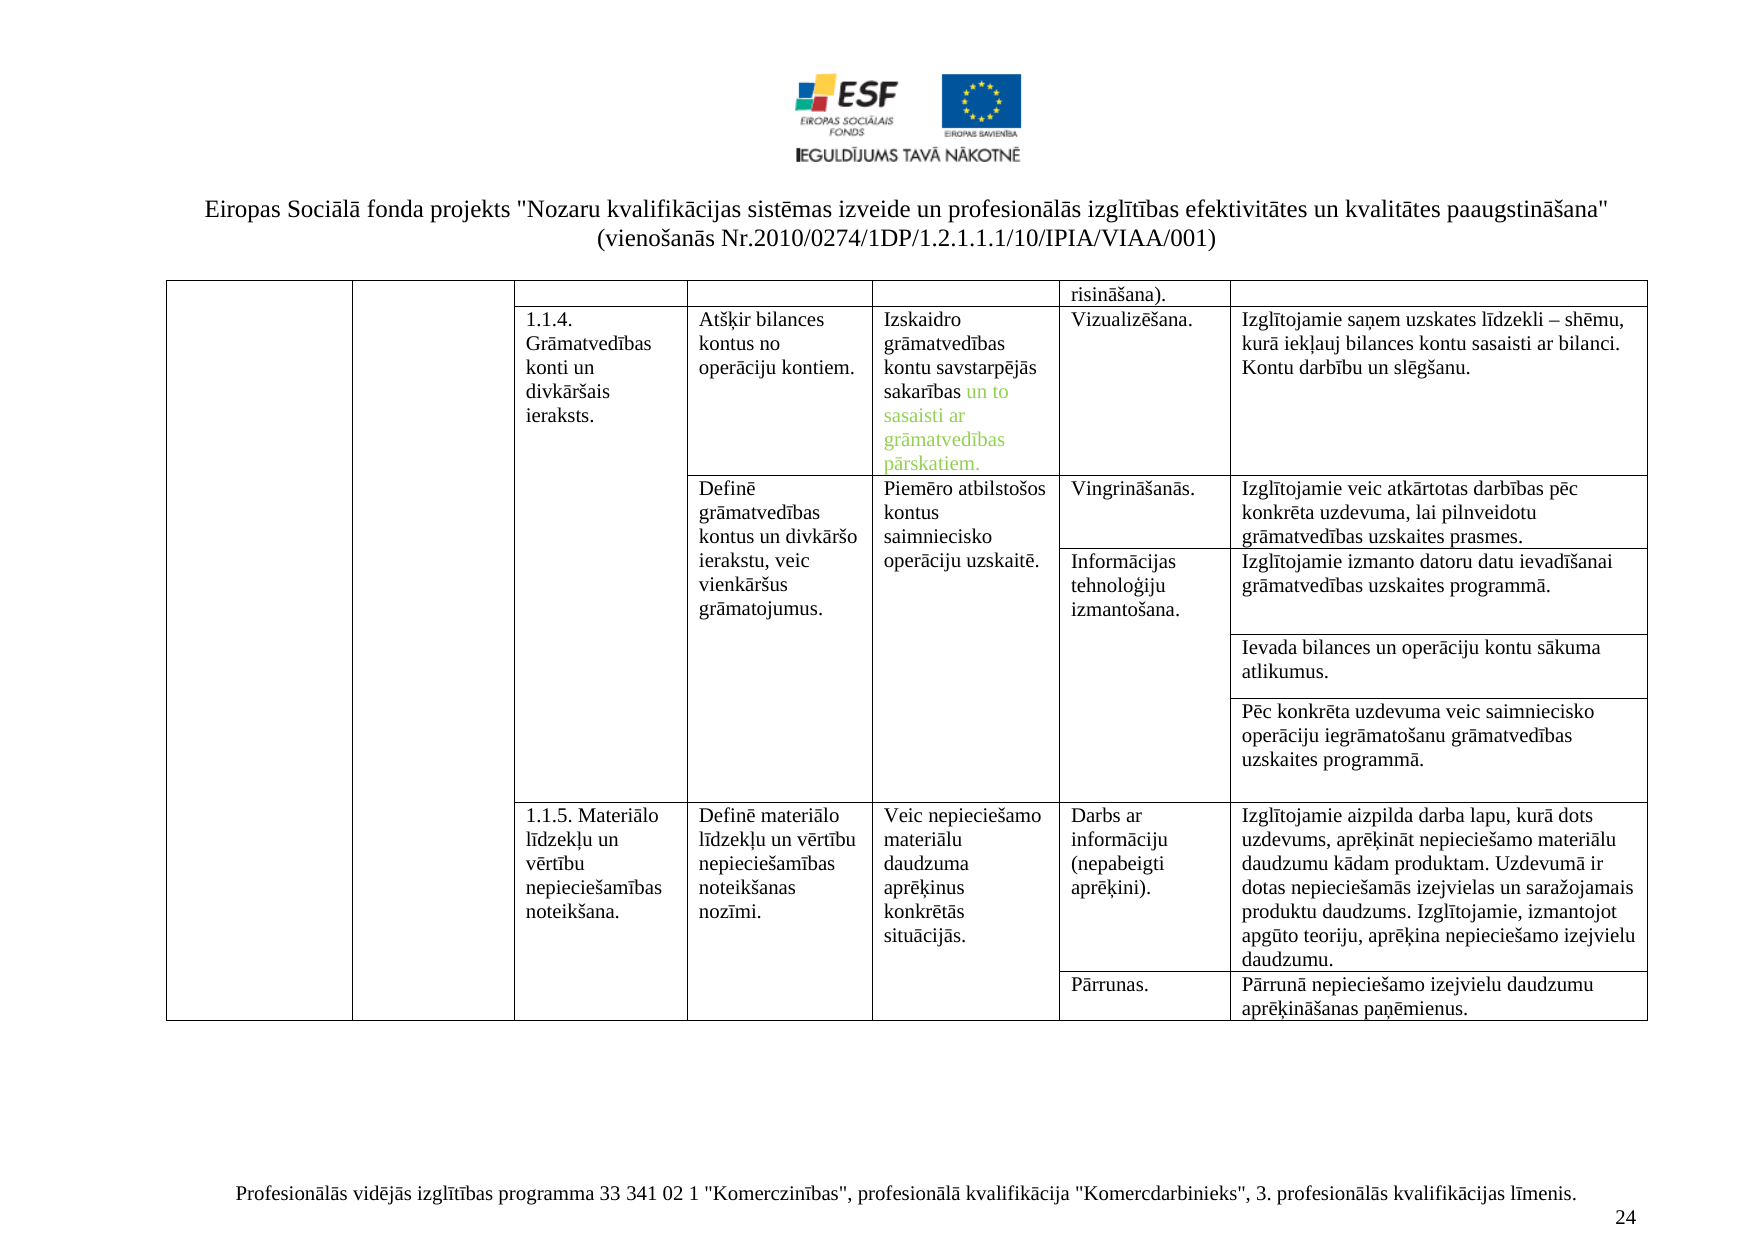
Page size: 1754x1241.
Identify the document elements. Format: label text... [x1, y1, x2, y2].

table_cell Pārrunā nepieciešamo izejvielu daudzumu aprēķināšanas paņēmienus. [1231, 972, 1647, 1020]
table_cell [1060, 281, 1230, 306]
table_cell Piemēro atbilstošos kontus saimniecisko operāciju uzskaitē. [873, 476, 1059, 802]
table_cell Atšķir bilances kontus no operāciju kontiem. [688, 307, 872, 475]
table_cell Vizualizēšana. [1060, 307, 1230, 475]
table_cell Definē materiālo līdzekļu un vērtību nepieciešamības noteikšanas nozīmi. [688, 803, 872, 1020]
table_cell Vingrināšanās. [1060, 476, 1230, 548]
table_cell Izglītojamie veic atkārtotas darbības pēc konkrēta uzdevuma, lai pilnveidotu grāmatvedības uzskaites prasmes. [1231, 476, 1647, 548]
table_cell Izglītojamie izmanto datoru datu ievadīšanai grāmatvedības uzskaites programmā. [1231, 549, 1647, 634]
table_cell Ievada bilances un operāciju kontu sākuma atlikumus. [1231, 635, 1647, 698]
table_cell Informācijas tehnoloģiju izmantošana. [1060, 549, 1230, 802]
table_cell Pārrunas. [1060, 972, 1230, 1020]
table_cell Veic nepieciešamo materiālu daudzuma aprēķinus konkrētās situācijās. [873, 803, 1059, 1020]
table_cell 1.1.4. Grāmatvedības konti un divkāršais ieraksts. [515, 307, 687, 802]
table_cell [1231, 281, 1647, 306]
table_cell Darbs ar informāciju (nepabeigti aprēķini). [1060, 803, 1230, 971]
table_cell Izglītojamie aizpilda darba lapu, kurā dots uzdevums, aprēķināt nepieciešamo materiālu daudzumu kādam produktam. Uzdevumā ir dotas nepieciešamās izejvielas un saražojamais produktu daudzums. Izglītojamie, izmantojot apgūto teoriju, aprēķina nepieciešamo izejvielu daudzumu. [1231, 803, 1647, 971]
table_cell Izglītojamie saņem uzskates līdzekli – shēmu, kurā iekļauj bilances kontu sasaisti ar bilanci. Kontu darbību un slēgšanu. [1231, 307, 1647, 475]
table_cell 1.1.5. Materiālo līdzekļu un vērtību nepieciešamības noteikšana. [515, 803, 687, 1020]
table_cell Definē grāmatvedības kontus un divkāršo ierakstu, veic vienkāršus grāmatojumus. [688, 476, 872, 802]
table_cell Pēc konkrēta uzdevuma veic saimniecisko operāciju iegrāmatošanu grāmatvedības uzskaites programmā. [1231, 699, 1647, 802]
table_cell Izskaidro grāmatvedības kontu savstarpējās sakarības un to sasaisti ar grāmatvedības pārskatiem. [873, 307, 1059, 475]
